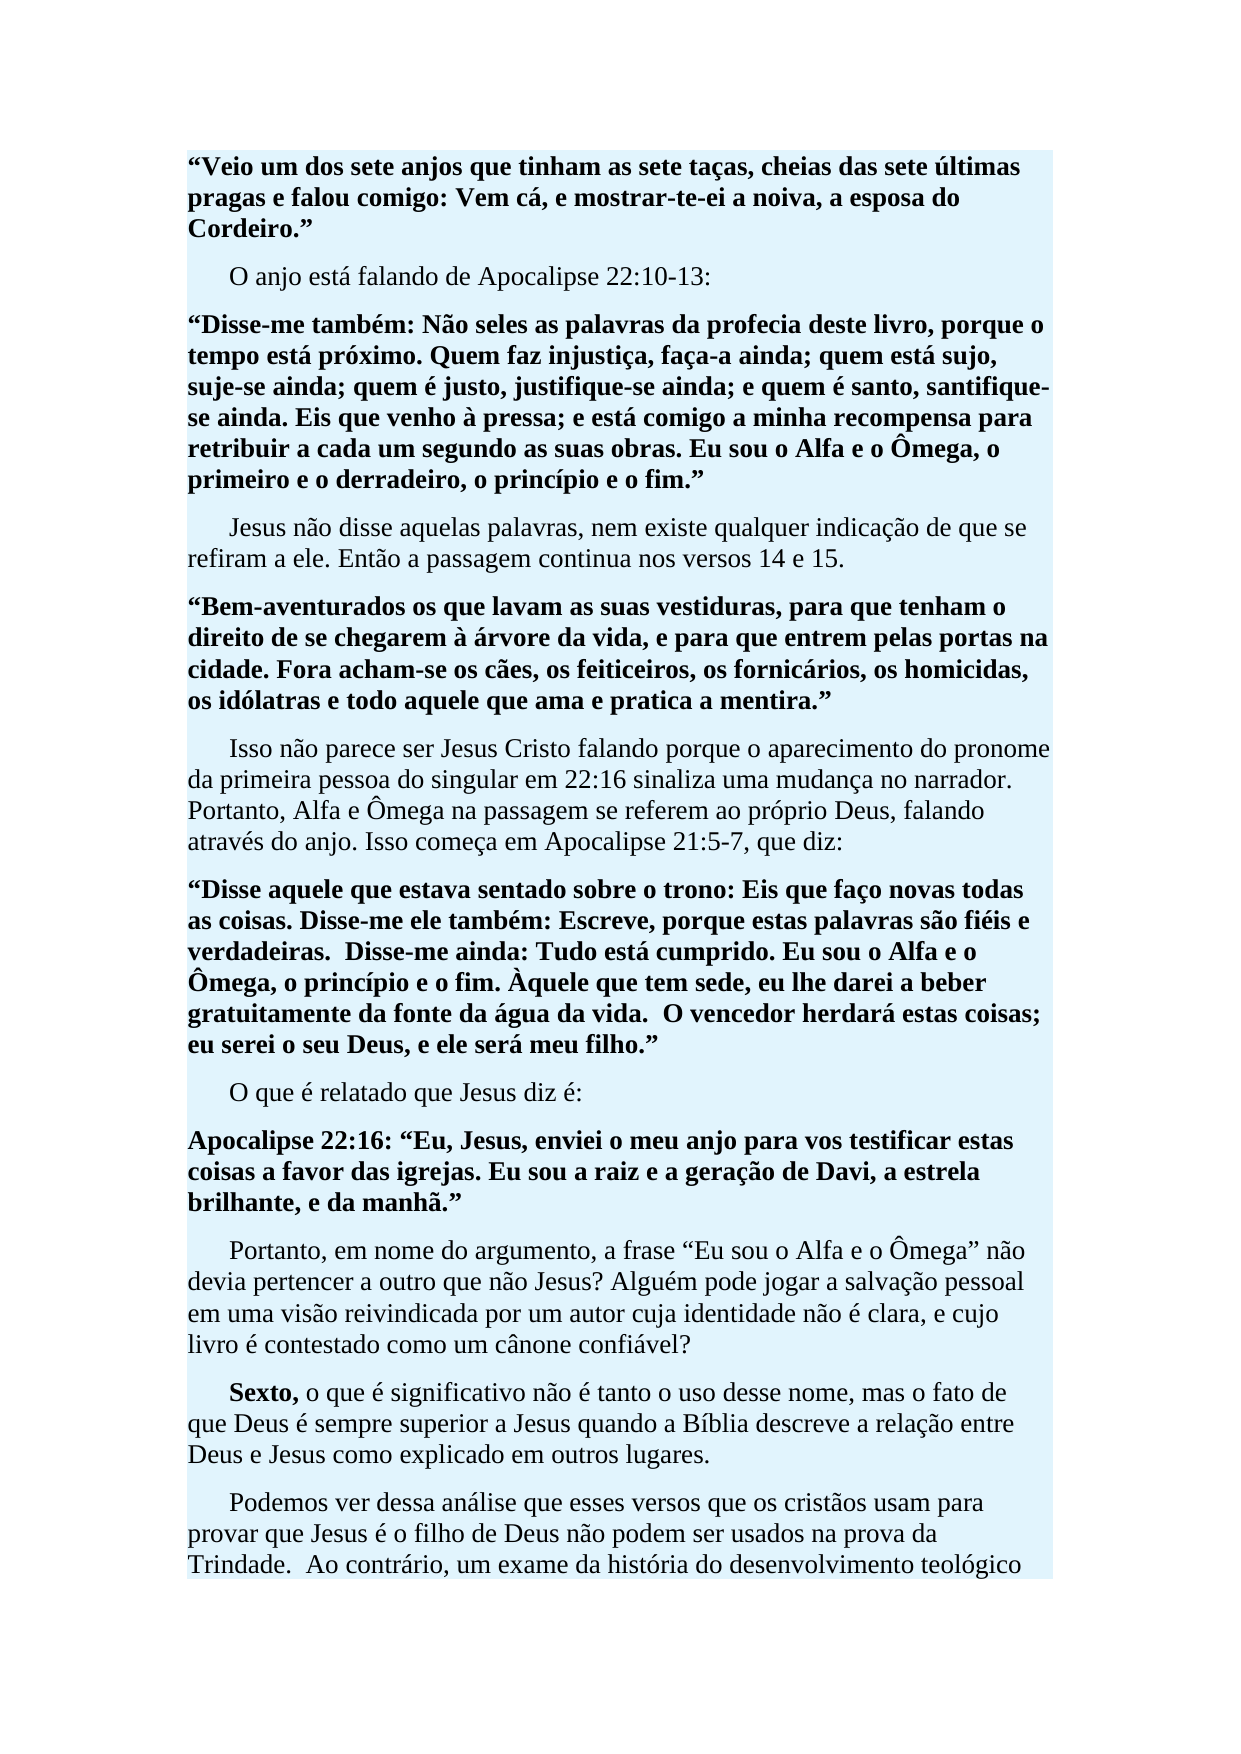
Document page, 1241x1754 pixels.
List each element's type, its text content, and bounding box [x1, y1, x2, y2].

text “Bem-aventurados os que lavam as suas vestiduras, para que tenham o direito de se chegarem à árvore da vida, e para que entrem pelas portas na cidade. Fora acham-se os cães, os feiticeiros, os fornicários, os homicidas, os idólatras e todo aquele que ama e pratica a mentira.” [187, 590, 1053, 715]
text O que é relatado que Jesus diz é: [187, 1076, 1053, 1108]
text Isso não parece ser Jesus Cristo falando porque o aparecimento do pronome da primeira pessoa do singular em 22:16 sinaliza uma mudança no narrador. Portanto, Alfa e Ômega na passagem se referem ao próprio Deus, falando através do anjo. Isso começa em Apocalipse 21:5-7, que diz: [187, 732, 1053, 856]
text Jesus não disse aquelas palavras, nem existe qualquer indicação de que se refiram a ele. Então a passagem continua nos versos 14 e 15. [187, 511, 1053, 574]
text “Disse-me também: Não seles as palavras da profecia deste livro, porque o tempo está próximo. Quem faz injustiça, faça-a ainda; quem está sujo, suje-se ainda; quem é justo, justifique-se ainda; e quem é santo, santifique-se ainda. Eis que venho à pressa; e está comigo a minha recompensa para retribuir a cada um segundo as suas obras. Eu sou o Alfa e o Ômega, o primeiro e o derradeiro, o princípio e o fim.” [187, 308, 1053, 495]
text O anjo está falando de Apocalipse 22:10-13: [187, 260, 1053, 291]
text “Veio um dos sete anjos que tinham as sete taças, cheias das sete últimas pragas e falou comigo: Vem cá, e mostrar-te-ei a noiva, a esposa do Cordeiro.” [187, 150, 1053, 243]
text “Disse aquele que estava sentado sobre o trono: Eis que faço novas todas as coisas. Disse-me ele também: Escreve, porque estas palavras são fiéis e verdadeiras. Disse-me ainda: Tudo está cumprido. Eu sou o Alfa e o Ômega, o princípio e o fim. Àquele que tem sede, eu lhe darei a beber gratuitamente da fonte da água da vida. O vencedor herdará estas coisas; eu serei o seu Deus, e ele será meu filho.” [187, 873, 1053, 1060]
text Apocalipse 22:16: “Eu, Jesus, enviei o meu anjo para vos testificar estas coisas a favor das igrejas. Eu sou a raiz e a geração de Davi, a estrela brilhante, e da manhã.” [187, 1124, 1053, 1218]
text Sexto, o que é significativo não é tanto o uso desse nome, mas o fato de que Deus é sempre superior a Jesus quando a Bíblia descreve a relação entre Deus e Jesus como explicado em outros lugares. [187, 1376, 1053, 1469]
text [187, 1486, 1053, 1579]
text Portanto, em nome do argumento, a frase “Eu sou o Alfa e o Ômega” não devia pertencer a outro que não Jesus? Alguém pode jogar a salvação pessoal em uma visão reivindicada por um autor cuja identidade não é clara, e cujo livro é contestado como um cânone confiável? [187, 1234, 1053, 1359]
